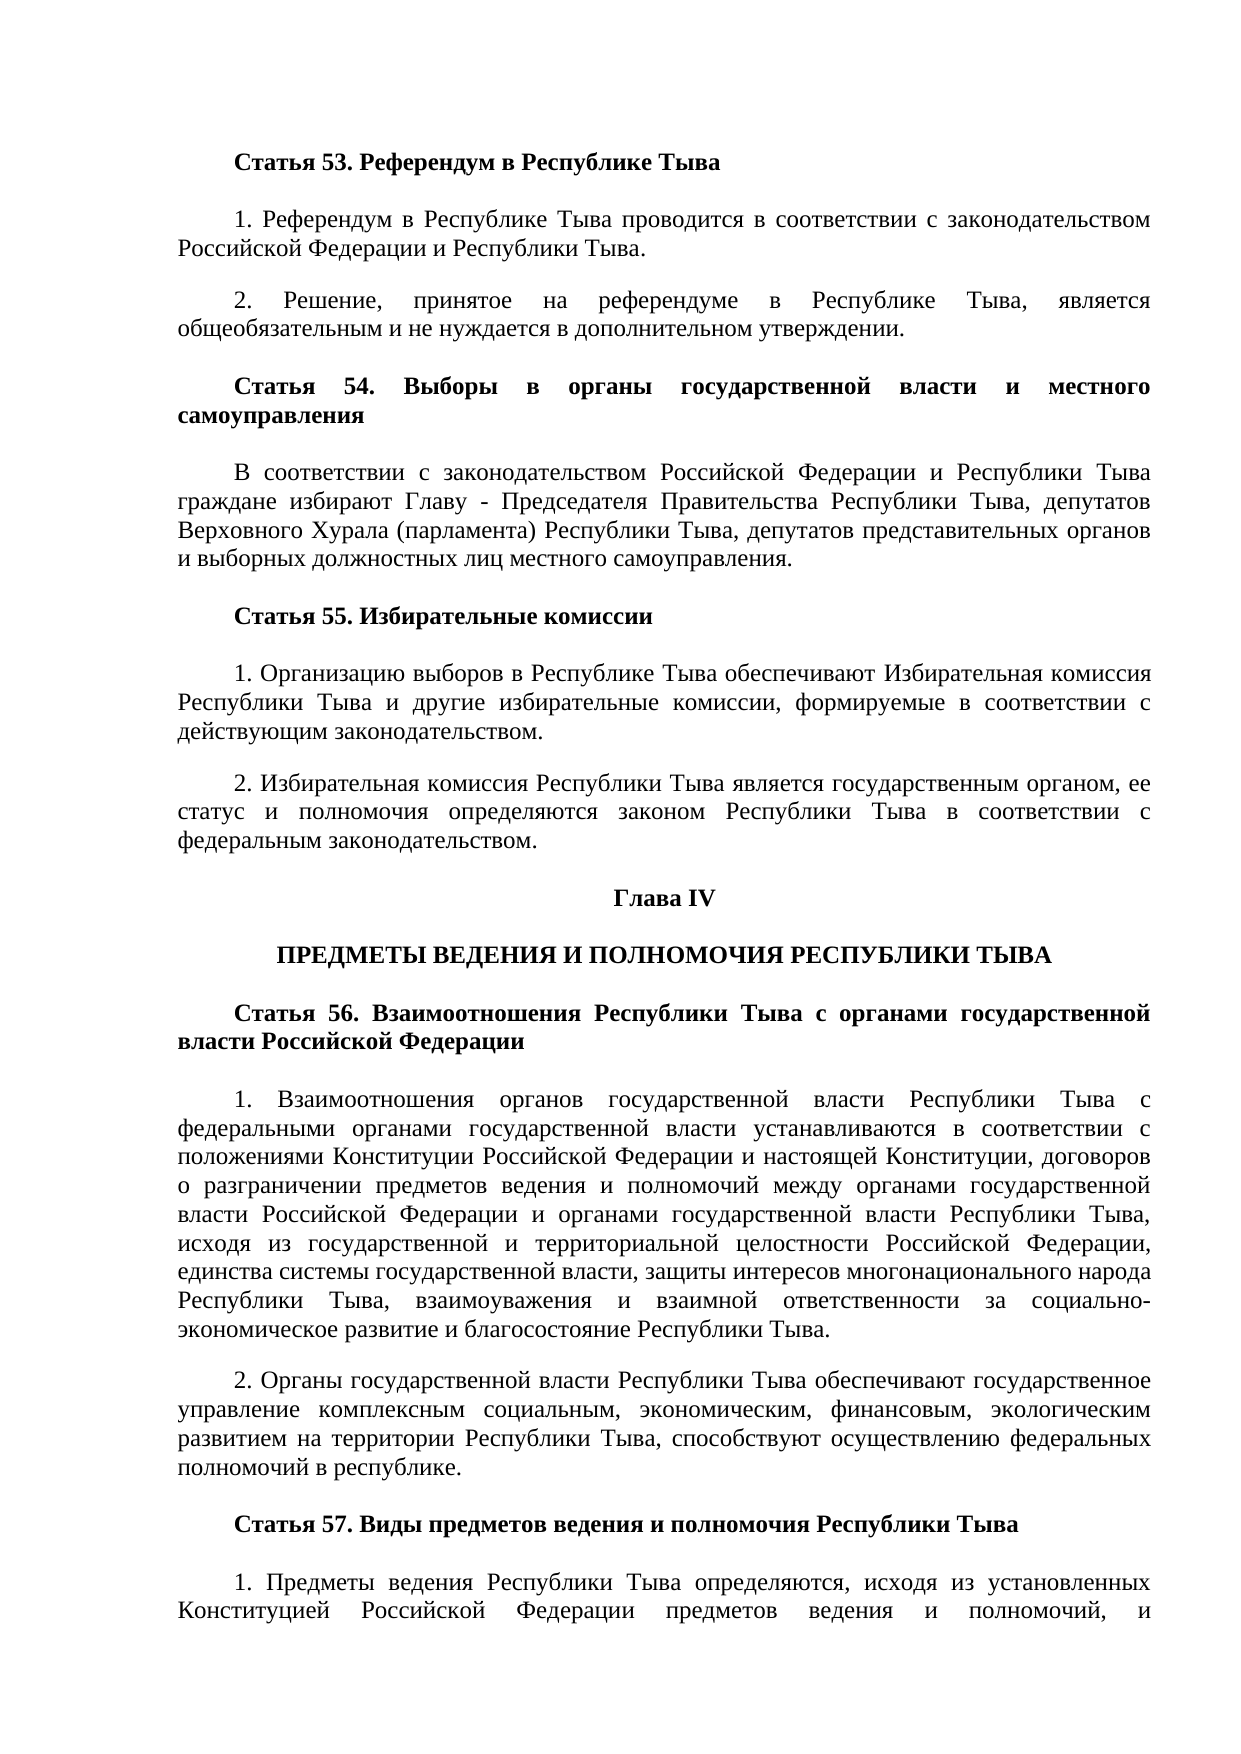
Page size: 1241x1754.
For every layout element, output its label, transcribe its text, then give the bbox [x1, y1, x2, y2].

title ПРЕДМЕТЫ ВЕДЕНИЯ И ПОЛНОМОЧИЯ РЕСПУБЛИКИ ТЫВА [177, 940, 1152, 969]
text В соответствии с законодательством Российской Федерации и Республики Тыва граждане избирают Главу - Председателя Правительства Республики Тыва, депутатов Верховного Хурала (парламента) Республики Тыва, депутатов представительных органов и выборных должностных лиц местного самоуправления. [177, 457, 1152, 572]
text 1. Организацию выборов в Республике Тыва обеспечивают Избирательная комиссия Республики Тыва и другие избирательные комиссии, формируемые в соответствии с действующим законодательством. [177, 658, 1152, 745]
text 1. Взаимоотношения органов государственной власти Республики Тыва с федеральными органами государственной власти устанавливаются в соответствии с положениями Конституции Российской Федерации и настоящей Конституции, договоров о разграничении предметов ведения и полномочий между органами государственной власти Российской Федерации и органами государственной власти Республики Тыва, исходя из государственной и территориальной целостности Российской Федерации, единства системы государственной власти, защиты интересов многонационального народа Республики Тыва, взаимоуважения и взаимной ответственности за социально-экономическое развитие и благосостояние Республики Тыва. [177, 1084, 1152, 1343]
text 2. Избирательная комиссия Республики Тыва является государственным органом, ее статус и полномочия определяются законом Республики Тыва в соответствии с федеральным законодательством. [177, 768, 1152, 854]
title Глава IV [177, 883, 1152, 911]
text 2. Решение, принятое на референдуме в Республике Тыва, является общеобязательным и не нуждается в дополнительном утверждении. [177, 285, 1152, 342]
title Статья 56. Взаимоотношения Республики Тыва с органами государственной власти Российской Федерации [177, 998, 1152, 1055]
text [177, 1567, 1152, 1624]
title Статья 57. Виды предметов ведения и полномочия Республики Тыва [177, 1509, 1152, 1538]
title Статья 55. Избирательные комиссии [177, 601, 1152, 630]
title Статья 53. Референдум в Республике Тыва [177, 147, 1152, 176]
title Статья 54. Выборы в органы государственной власти и местного самоуправления [177, 371, 1152, 428]
text 2. Органы государственной власти Республики Тыва обеспечивают государственное управление комплексным социальным, экономическим, финансовым, экологическим развитием на территории Республики Тыва, способствуют осуществлению федеральных полномочий в республике. [177, 1366, 1152, 1481]
text 1. Референдум в Республике Тыва проводится в соответствии с законодательством Российской Федерации и Республики Тыва. [177, 204, 1152, 262]
